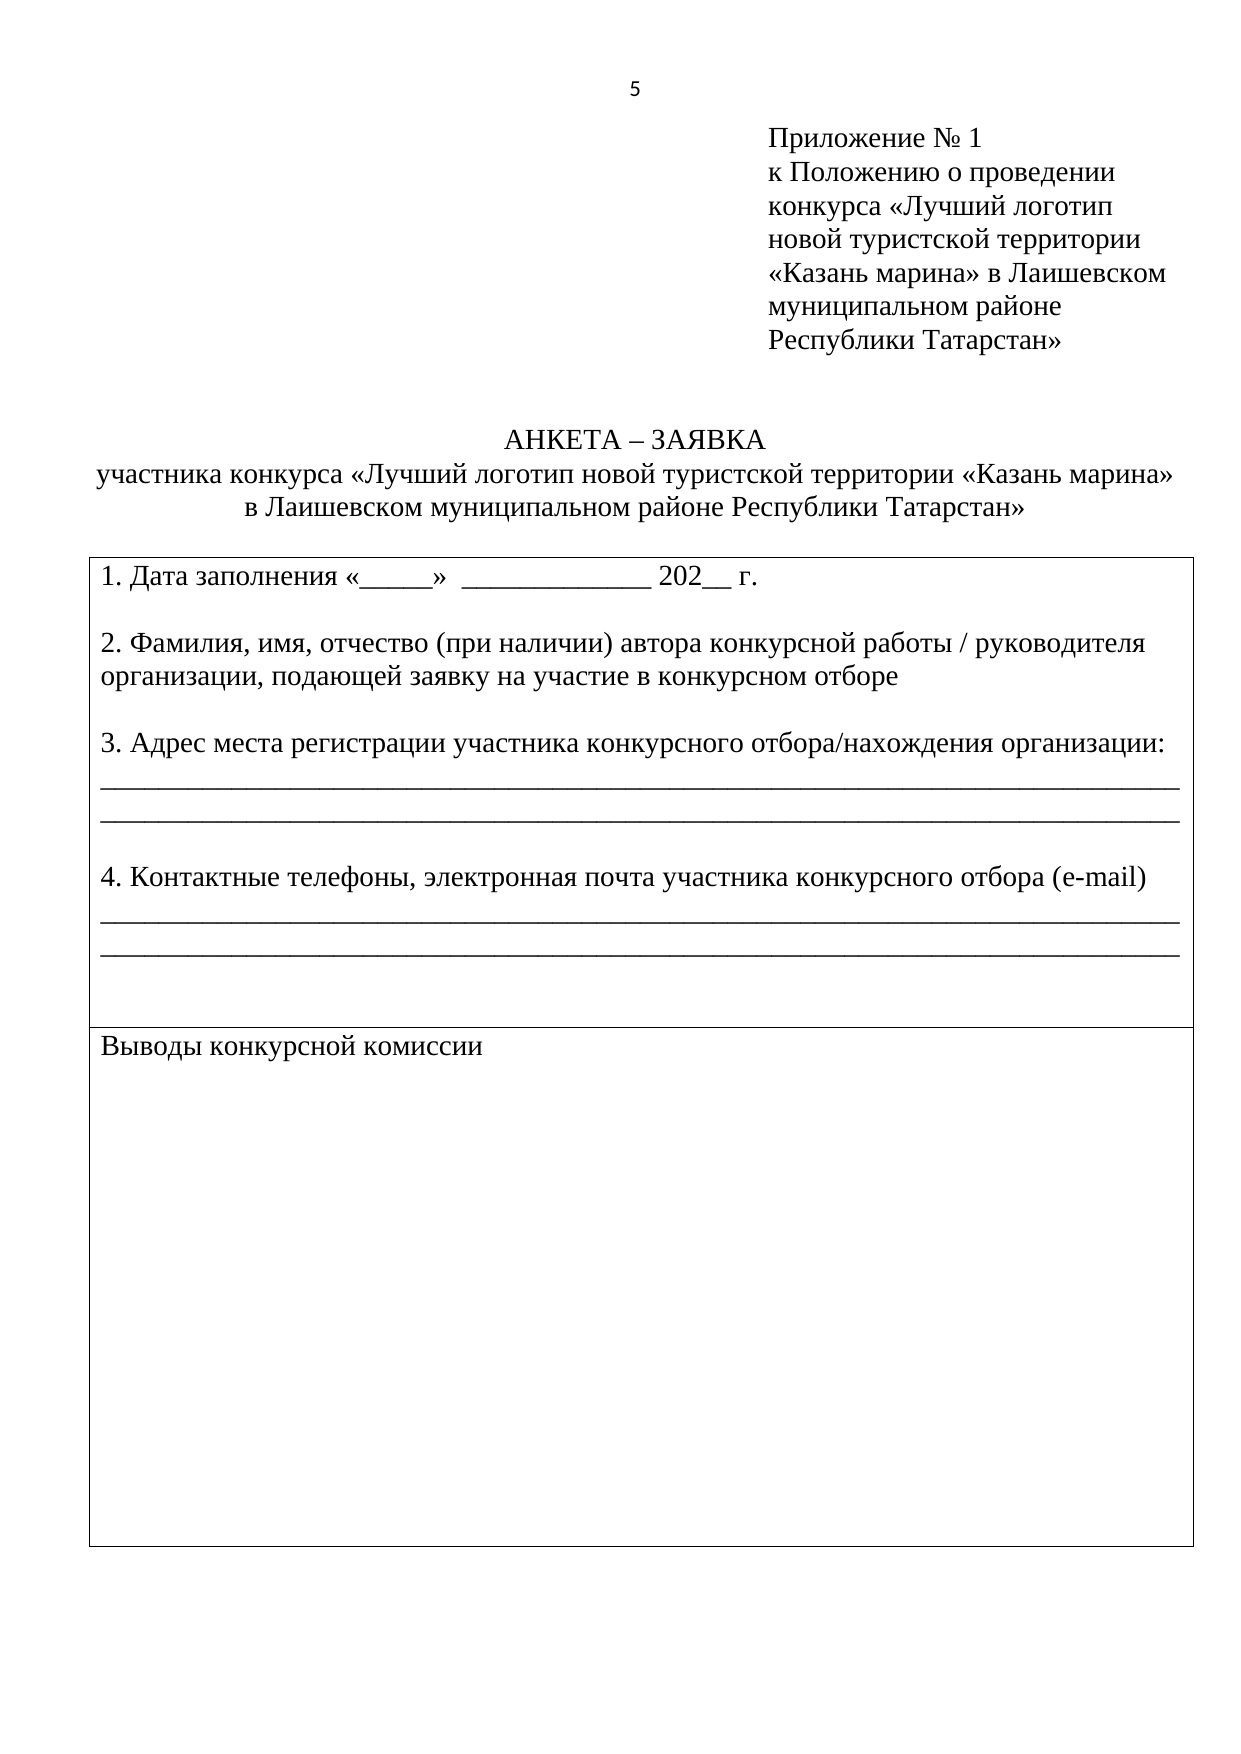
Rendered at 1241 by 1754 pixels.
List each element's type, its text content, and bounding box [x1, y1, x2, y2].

text Приложение № 1 [768, 121, 1181, 154]
table_header 1. Дата заполнения «_____» _____________ 202__ г. 2. Фамилия, имя, отчество (при наличии) автора конкурсной работы / руководителя организации, подающей заявку на участие в конкурсном отборе 3. Адрес места регистрации участника конкурсного отбора/нахождения организации: __________________________________________________________________________ __________________________________________________________________________ 4. Контактные телефоны, электронная почта участника конкурсного отбора (e-mail) __________________________________________________________________________ __________________________________________________________________________ [90, 558, 1193, 1027]
text к Положению о проведении конкурса «Лучший логотип новой туристской территории «Казань марина» в Лаишевском муниципальном районе Республики Татарстан» [768, 154, 1181, 355]
text участника конкурса «Лучший логотип новой туристской территории «Казань марина» в Лаишевском муниципальном районе Республики Татарстан» [89, 456, 1181, 523]
text АНКЕТА – ЗАЯВКА [89, 422, 1181, 456]
table_cell Выводы конкурсной комиссии [90, 1028, 1193, 1546]
